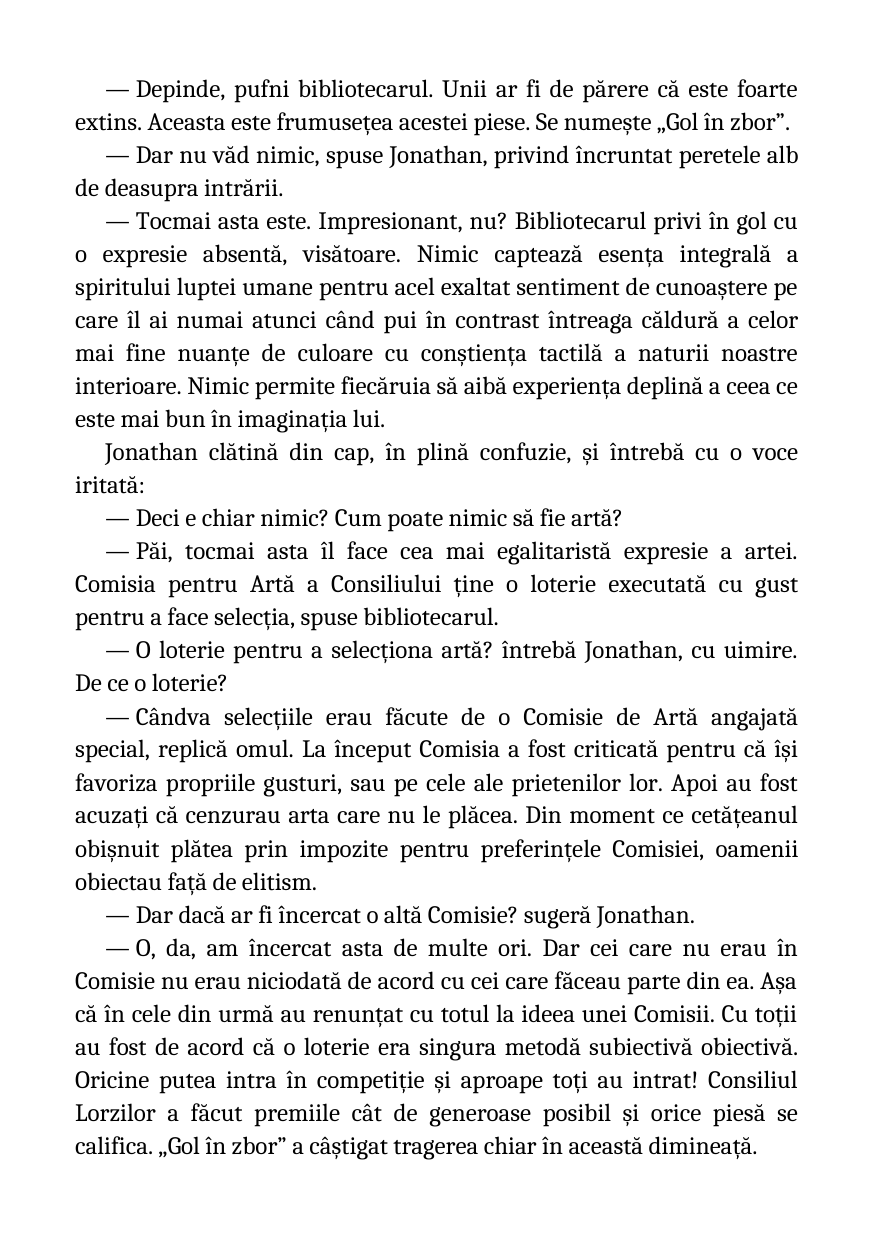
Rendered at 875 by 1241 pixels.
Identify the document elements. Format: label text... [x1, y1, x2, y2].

text — Dar nu văd nimic, spuse Jonathan, privind încruntat peretele alb de deasupra intrării. [75, 141, 799, 203]
text — Păi, tocmai asta îl face cea mai egalitaristă expresie a artei. Comisia pentru Artă a Consiliului ține o loterie executată cu gust pentru a face selecția, spuse bibliotecarul. [75, 537, 799, 632]
text — Depinde, pufni bibliotecarul. Unii ar fi de părere că este foarte extins. Aceasta este frumusețea acestei piese. Se numește „Gol în zbor”. [75, 75, 799, 137]
text — Tocmai asta este. Impresionant, nu? Bibliotecarul privi în gol cu o expresie absentă, visătoare. Nimic captează esența integrală a spiritului luptei umane pentru acel exaltat sentiment de cunoaștere pe care îl ai numai atunci când pui în contrast întreaga căldură a celor mai fine nuanțe de culoare cu conștiența tactilă a naturii noastre interioare. Nimic permite fiecăruia să aibă experiența deplină a ceea ce este mai bun în imaginația lui. [75, 207, 799, 434]
text — O, da, am încercat asta de multe ori. Dar cei care nu erau în Comisie nu erau niciodată de acord cu cei care făceau parte din ea. Așa că în cele din urmă au renunțat cu totul la ideea unei Comisii. Cu toții au fost de acord că o loterie era singura metodă subiectivă obiectivă. Oricine putea intra în competiție și aproape toți au intrat! Consiliul Lorzilor a făcut premiile cât de generoase posibil și orice piesă se califica. „Gol în zbor” a câștigat tragerea chiar în această dimineață. [75, 933, 799, 1160]
text Jonathan clătină din cap, în plină confuzie, și întrebă cu o voce iritată: [75, 438, 799, 500]
text — Dar dacă ar fi încercat o altă Comisie? sugeră Jonathan. [75, 901, 799, 929]
text — Cândva selecțiile erau făcute de o Comisie de Artă angajată special, replică omul. La început Comisia a fost criticată pentru că își favoriza propriile gusturi, sau pe cele ale prietenilor lor. Apoi au fost acuzați că cenzurau arta care nu le plăcea. Din moment ce cetățeanul obișnuit plătea prin impozite pentru preferințele Comisiei, oamenii obiectau față de elitism. [75, 702, 799, 896]
text — Deci e chiar nimic? Cum poate nimic să fie artă? [75, 504, 799, 533]
text — O loterie pentru a selecționa artă? întrebă Jonathan, cu uimire. De ce o loterie? [75, 636, 799, 698]
